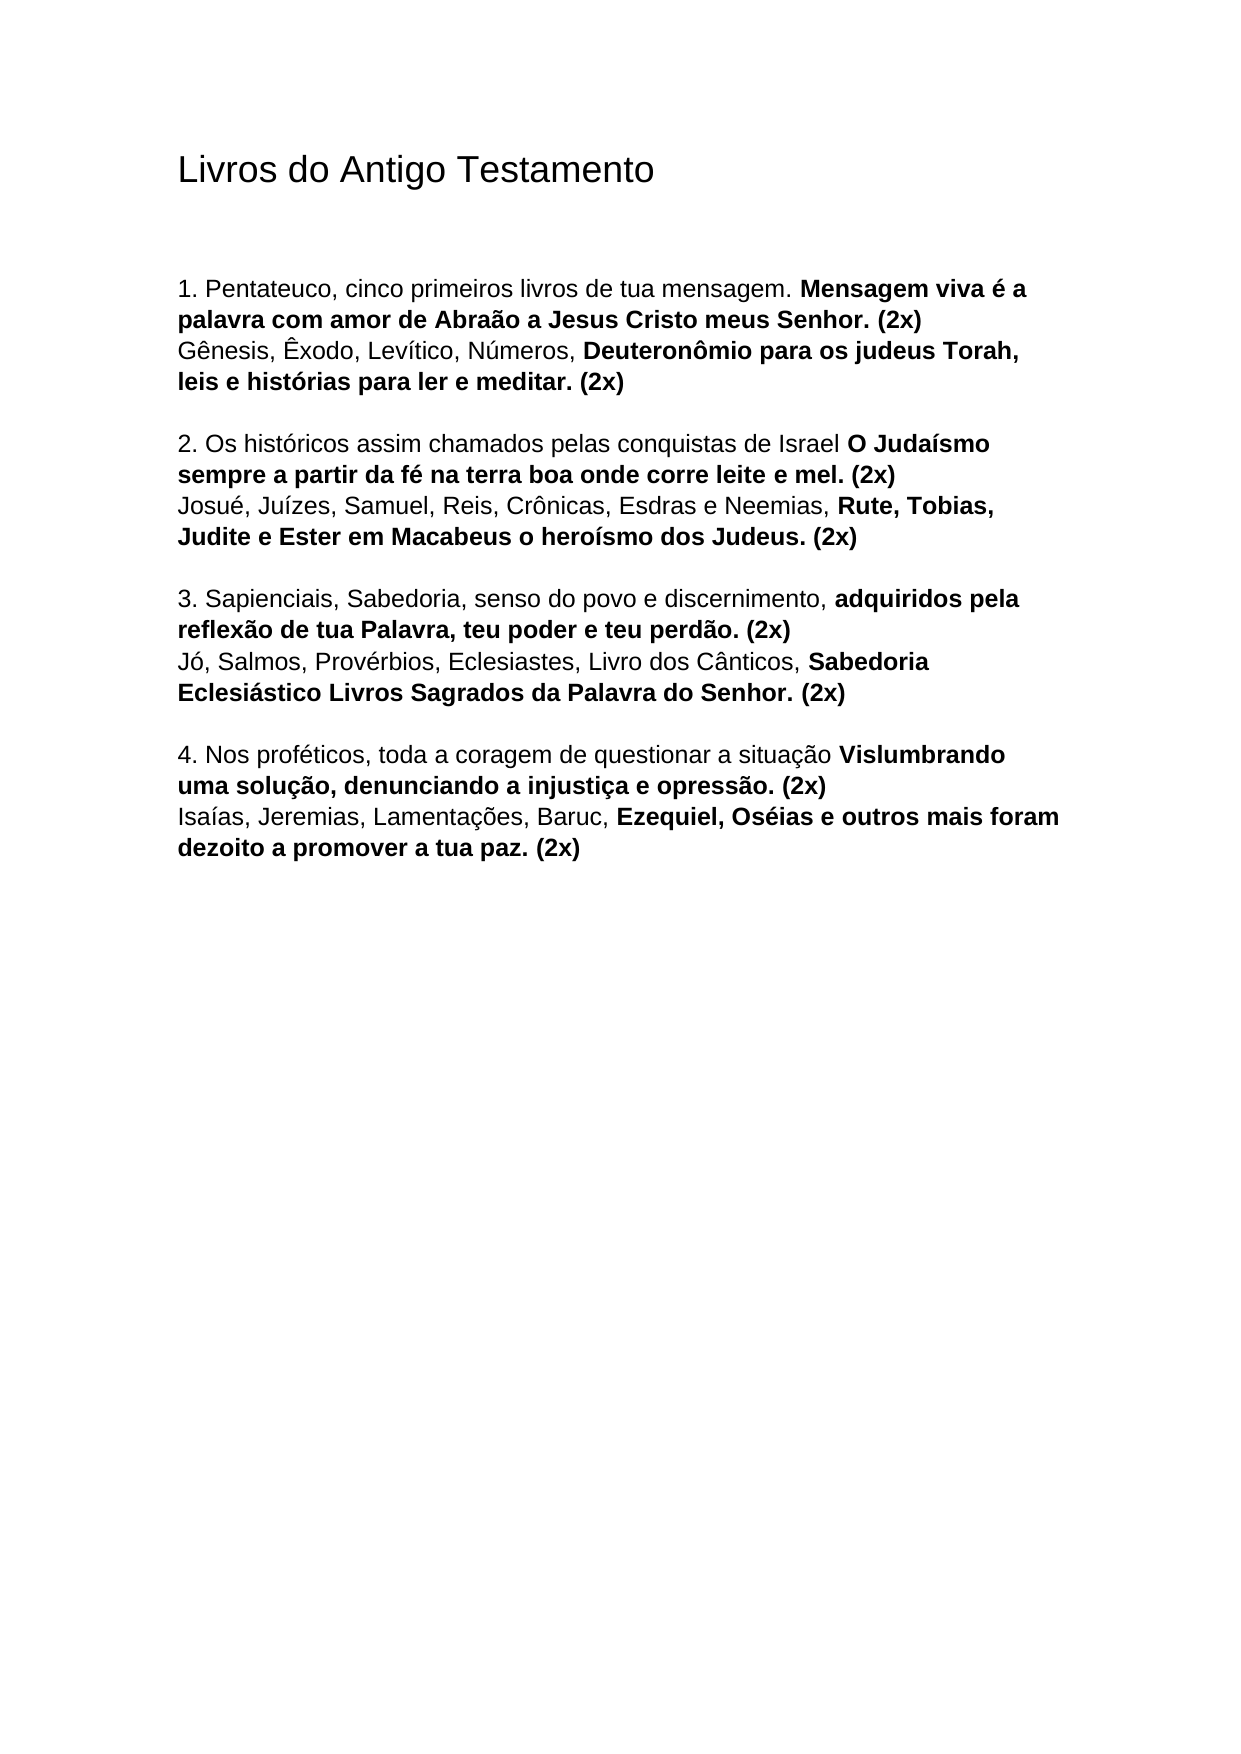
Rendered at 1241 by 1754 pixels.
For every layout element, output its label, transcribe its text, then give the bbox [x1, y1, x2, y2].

text 3. Sapienciais, Sabedoria, senso do povo e discernimento, adquiridos pela reflexão de tua Palavra, teu poder e teu perdão. (2x) [177, 584, 1063, 644]
text Livros do Antigo Testamento [177, 148, 1063, 191]
text Gênesis, Êxodo, Levítico, Números, Deuteronômio para os judeus Torah, leis e histórias para ler e meditar. (2x) [177, 336, 1063, 396]
text 1. Pentateuco, cinco primeiros livros de tua mensagem. Mensagem viva é a palavra com amor de Abraão a Jesus Cristo meus Senhor. (2x) [177, 274, 1063, 334]
text Jó, Salmos, Provérbios, Eclesiastes, Livro dos Cânticos, Sabedoria Eclesiástico Livros Sagrados da Palavra do Senhor. (2x) [177, 647, 1063, 706]
text Isaías, Jeremias, Lamentações, Baruc, Ezequiel, Oséias e outros mais foram dezoito a promover a tua paz. (2x) [177, 802, 1063, 862]
text 4. Nos proféticos, toda a coragem de questionar a situação Vislumbrando uma solução, denunciando a injustiça e opressão. (2x) [177, 740, 1063, 799]
text 2. Os históricos assim chamados pelas conquistas de Israel O Judaísmo sempre a partir da fé na terra boa onde corre leite e mel. (2x) [177, 429, 1063, 489]
text Josué, Juízes, Samuel, Reis, Crônicas, Esdras e Neemias, Rute, Tobias, Judite e Ester em Macabeus o heroísmo dos Judeus. (2x) [177, 491, 1063, 551]
